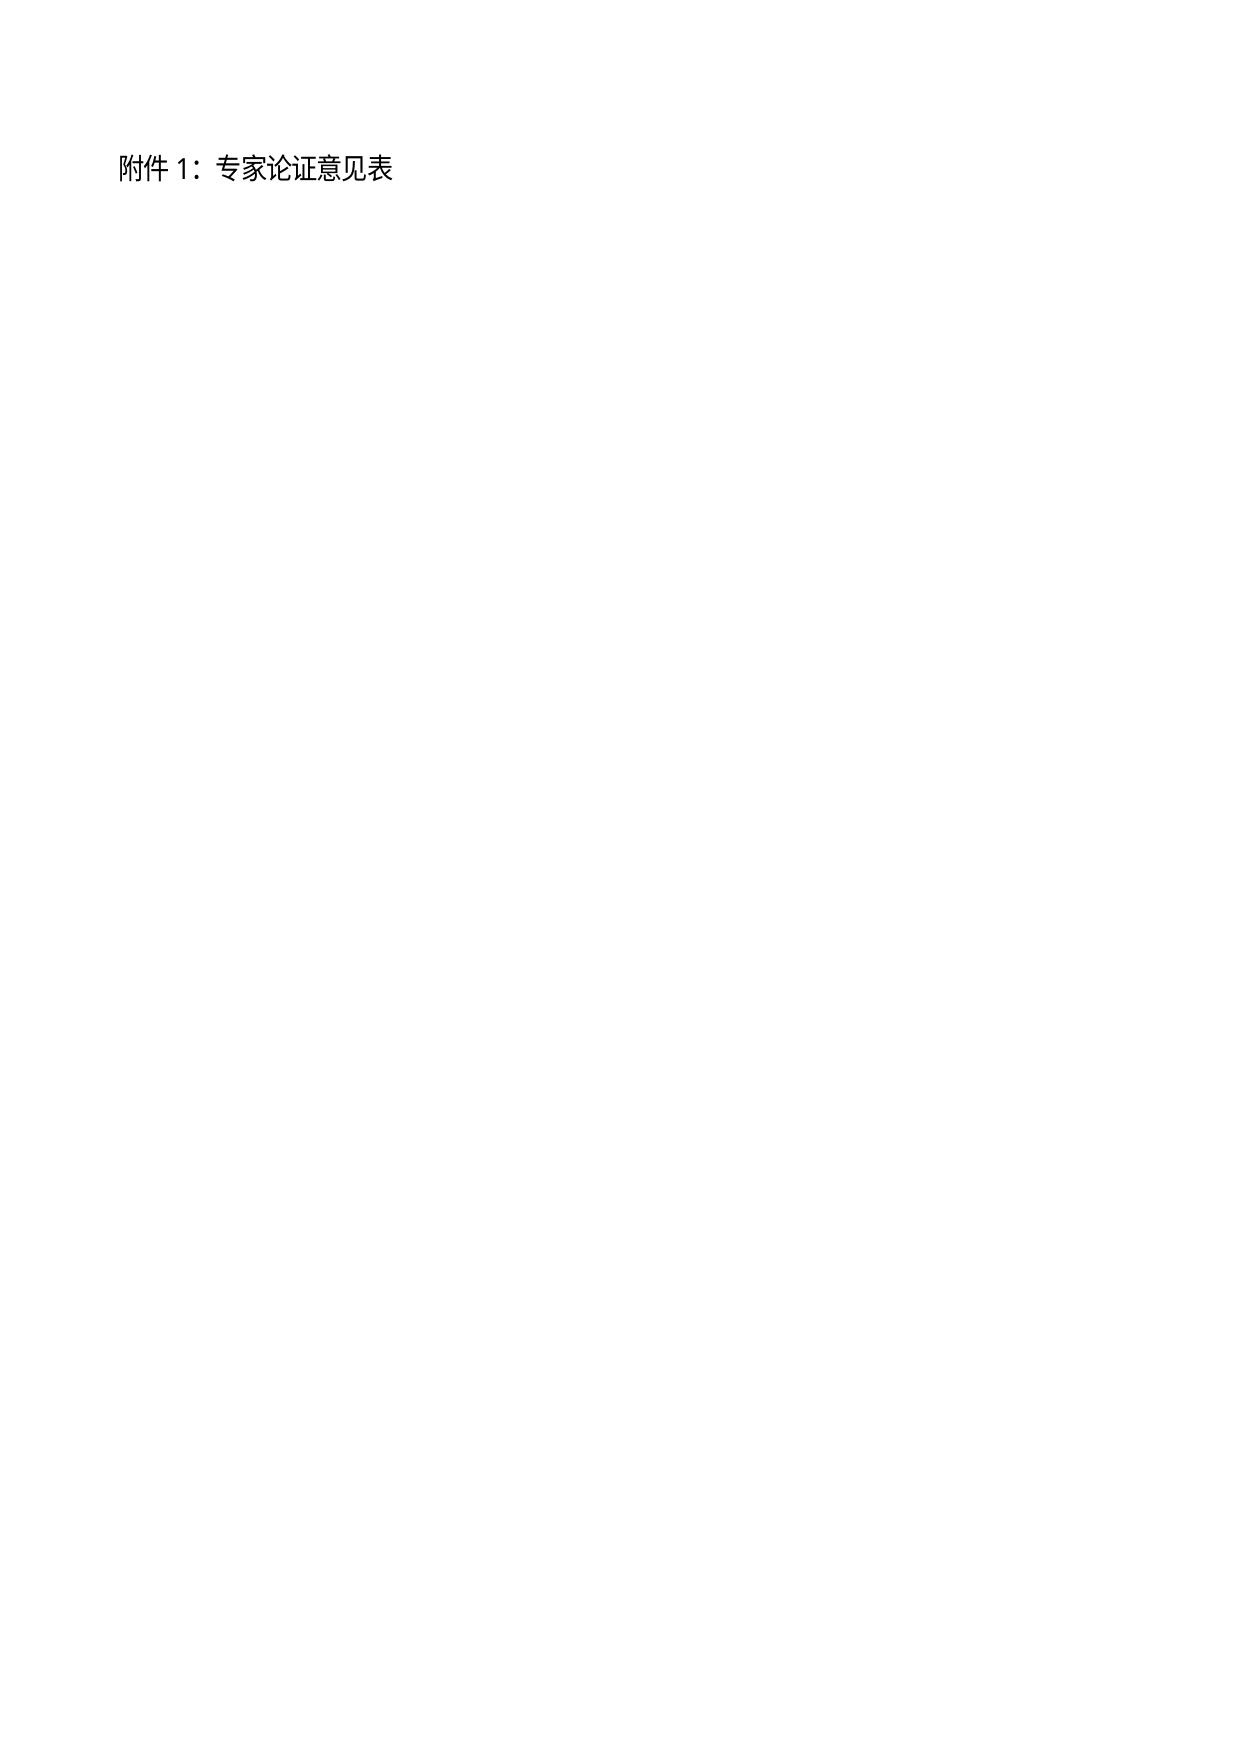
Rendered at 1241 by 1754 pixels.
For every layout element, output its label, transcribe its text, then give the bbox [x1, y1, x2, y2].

text 附件1：专家论证意见表 [118, 146, 1167, 188]
